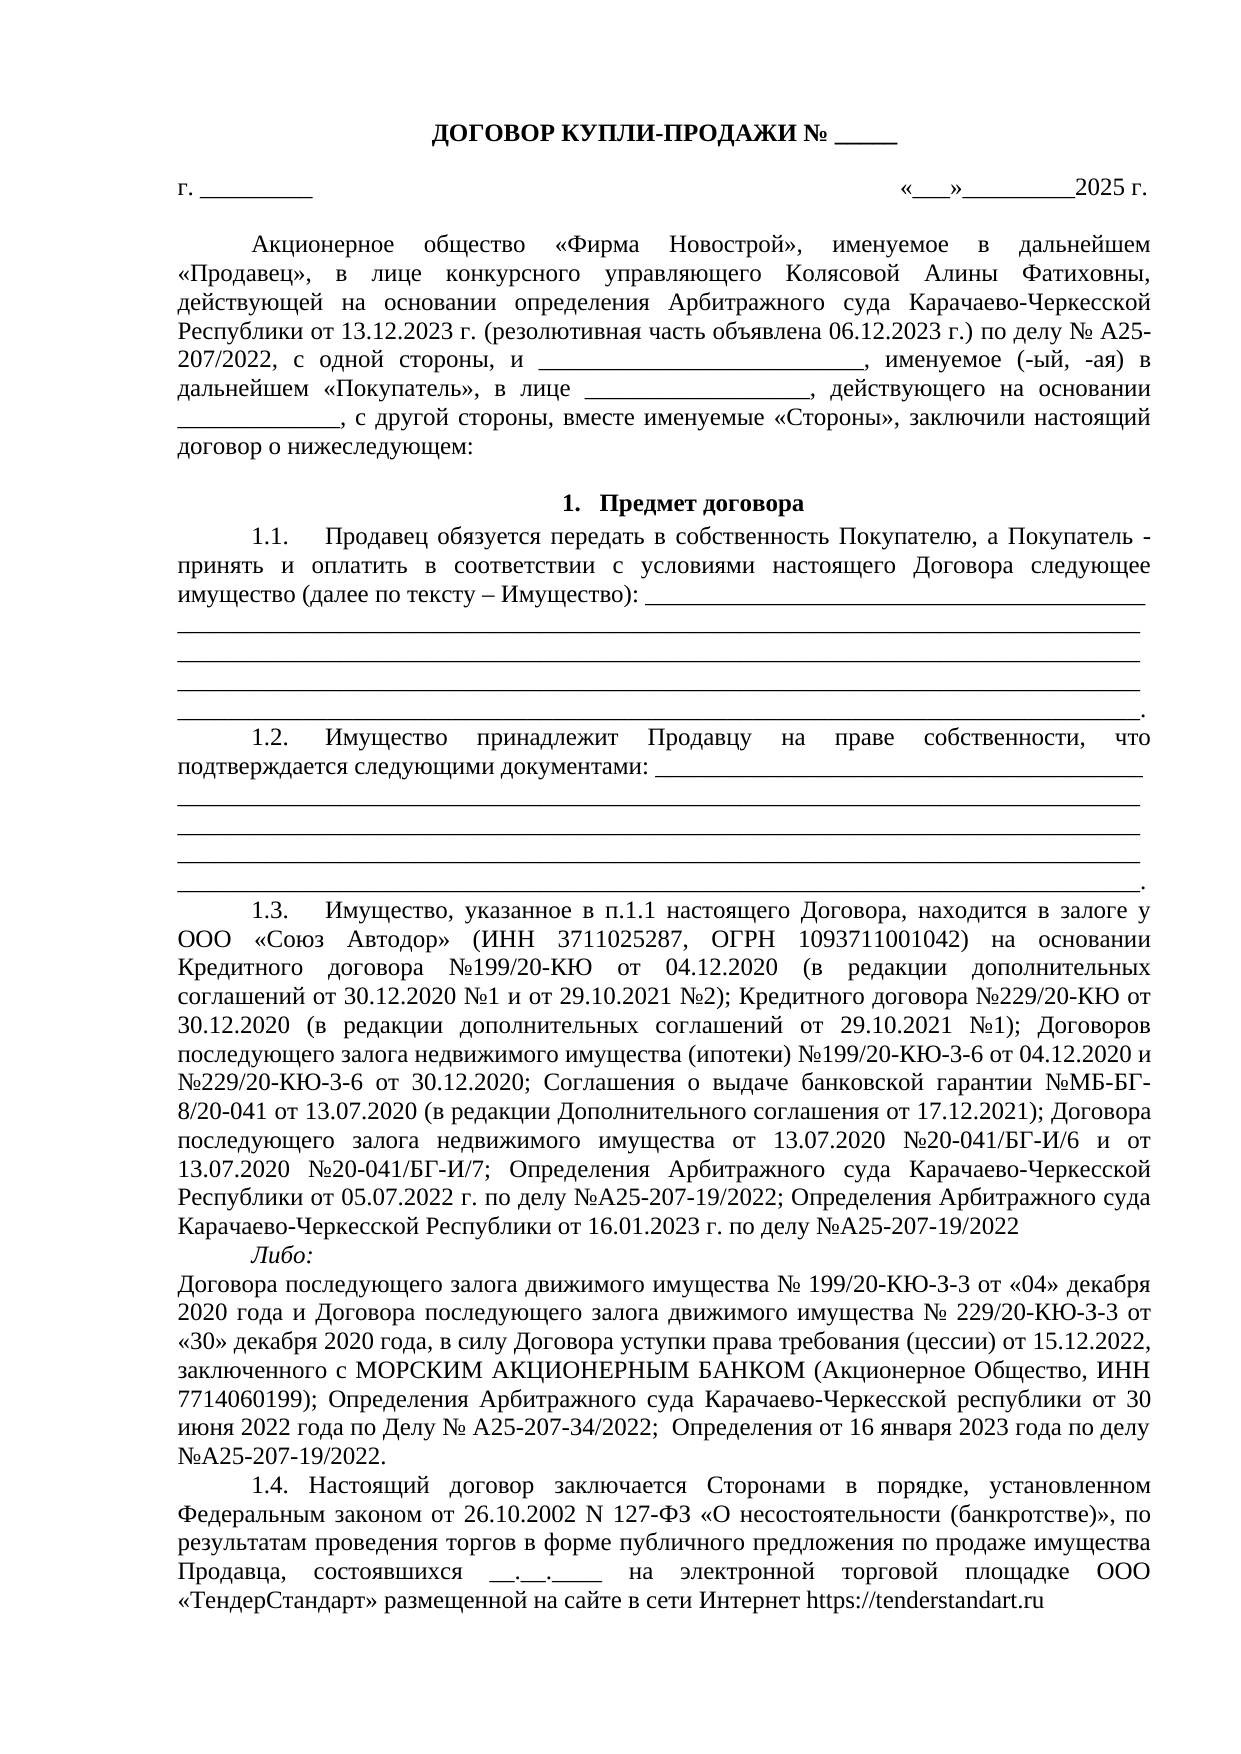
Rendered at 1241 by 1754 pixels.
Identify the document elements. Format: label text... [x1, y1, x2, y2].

list _______________________________________________________________________________________________________________________________________________________________________________________________________________________________________. [177, 636, 1152, 722]
text г. _________ «___»_________2025 г. [177, 172, 1152, 201]
list Договора последующего залога движимого имущества № 199/20-КЮ-З-3 от «04» декабря 2020 года и Договора последующего залога движимого имущества № 229/20-КЮ-З-3 от «30» декабря 2020 года, в силу Договора уступки права требования (цессии) от 15.12.2022, заключенного с МОРСКИМ АКЦИОНЕРНЫМ БАНКОМ (Акционерное Общество, ИНН 7714060199); Определения Арбитражного суда Карачаево-Черкесской республики от 30 июня 2022 года по Делу № А25-207-34/2022; Определения от 16 января 2023 года по делу №А25-207-19/2022. [177, 1269, 1152, 1470]
text ДОГОВОР КУПЛИ-ПРОДАЖИ № _____ [177, 118, 1152, 147]
text 1.4. Настоящий договор заключается Сторонами в порядке, установленном Федеральным законом от 26.10.2002 N 127-ФЗ «О несостоятельности (банкротстве)», по результатам проведения торгов в форме публичного предложения по продаже имущества Продавца, состоявшихся __.__.____ на электронной торговой площадке ООО «ТендерСтандарт» размещенной на сайте в сети Интернет https://tenderstandart.ru [177, 1470, 1152, 1614]
text Акционерное общество «Фирма Новострой», именуемое в дальнейшем «Продавец», в лице конкурсного управляющего Колясовой Алины Фатиховны, действующей на основании определения Арбитражного суда Карачаево-Черкесской Республики от 13.12.2023 г. (резолютивная часть объявлена 06.12.2023 г.) по делу № А25-207/2022, с одной стороны, и __________________________, именуемое (-ый, -ая) в дальнейшем «Покупатель», в лице __________________, действующего на основании _____________, с другой стороны, вместе именуемые «Стороны», заключили настоящий договор о нижеследующем: [177, 229, 1152, 459]
list _____________________________________________________________________________ [177, 607, 1152, 636]
list Имущество принадлежит Продавцу на праве собственности, что подтверждается следующими документами: _______________________________________ [177, 722, 1152, 780]
list _____________________________________________________________________________ [177, 780, 1152, 809]
list Имущество, указанное в п.1.1 настоящего Договора, находится в залоге у ООО «Союз Автодор» (ИНН 3711025287, ОГРН 1093711001042) на основании Кредитного договора №199/20-КЮ от 04.12.2020 (в редакции дополнительных соглашений от 30.12.2020 №1 и от 29.10.2021 №2); Кредитного договора №229/20-КЮ от 30.12.2020 (в редакции дополнительных соглашений от 29.10.2021 №1); Договоров последующего залога недвижимого имущества (ипотеки) №199/20-КЮ-3-6 от 04.12.2020 и №229/20-КЮ-3-6 от 30.12.2020; Соглашения о выдаче банковской гарантии №МБ-БГ-8/20-041 от 13.07.2020 (в редакции Дополнительного соглашения от 17.12.2021); Договора последующего залога недвижимого имущества от 13.07.2020 №20-041/БГ-И/6 и от 13.07.2020 №20-041/БГ-И/7; Определения Арбитражного суда Карачаево-Черкесской Республики от 05.07.2022 г. по делу №А25-207-19/2022; Определения Арбитражного суда Карачаево-Черкесской Республики от 16.01.2023 г. по делу №А25-207-19/2022 [177, 895, 1152, 1240]
list Продавец обязуется передать в собственность Покупателю, а Покупатель - принять и оплатить в соответствии с условиями настоящего Договора следующее имущество (далее по тексту – Имущество): ________________________________________ [177, 521, 1152, 607]
list _______________________________________________________________________________________________________________________________________________________________________________________________________________________________________. [177, 809, 1152, 895]
list Предмет договора [215, 488, 1152, 517]
list Либо: [251, 1240, 1152, 1269]
